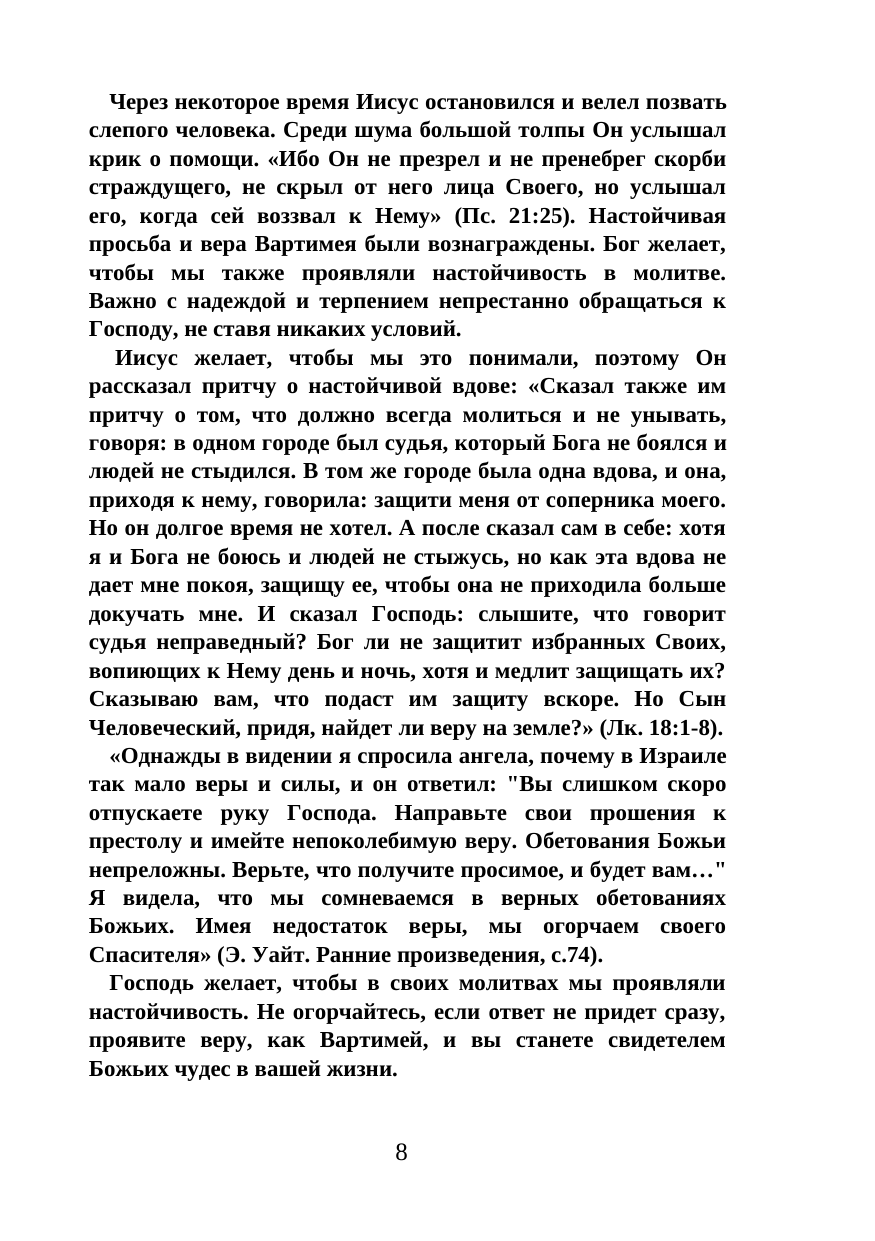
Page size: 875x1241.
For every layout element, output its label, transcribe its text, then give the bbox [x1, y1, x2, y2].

text Господь желает, чтобы в своих молитвах мы проявляли настойчивость. Не огорчайтесь, если ответ не придет сразу, проявите веру, как Вартимей, и вы станете свидетелем Божьих чудес в вашей жизни. [89, 969, 727, 1081]
text Иисус желает, чтобы мы это понимали, поэтому Он рассказал притчу о настойчивой вдове: «Сказал также им притчу о том, что должно всегда молиться и не унывать, говоря: в одном городе был судья, который Бога не боялся и людей не стыдился. В том же городе была одна вдова, и она, приходя к нему, говорила: защити меня от соперника моего. Но он долгое время не хотел. А после сказал сам в себе: хотя я и Бога не боюсь и людей не стыжусь, но как эта вдова не дает мне покоя, защищу ее, чтобы она не приходила больше докучать мне. И сказал Господь: слышите, что говорит судья неправедный? Бог ли не защитит избранных Своих, вопиющих к Нему день и ночь, хотя и медлит защищать их? Сказываю вам, что подаст им защиту вскоре. Но Сын Человеческий, придя, найдет ли веру на земле?» (Лк. 18:1-8). [89, 344, 727, 740]
text Через некоторое время Иисус остановился и велел позвать слепого человека. Среди шума большой толпы Он услышал крик о помощи. «Ибо Он не презрел и не пренебрег скорби страждущего, не скрыл от него лица Своего, но услышал его, когда сей воззвал к Нему» (Пс. 21:25). Настойчивая просьба и вера Вартимея были вознаграждены. Бог желает, чтобы мы также проявляли настойчивость в молитве. Важно с надеждой и терпением непрестанно обращаться к Господу, не ставя никаких условий. [89, 88, 727, 342]
text «Однажды в видении я спросила ангела, почему в Израиле так мало веры и силы, и он ответил: "Вы слишком скоро отпускаете руку Господа. Направьте свои прошения к престолу и имейте непоколебимую веру. Обетования Божьи непреложны. Верьте, что получите просимое, и будет вам…" Я видела, что мы сомневаемся в верных обетованиях Божьих. Имея недостаток веры, мы огорчаем своего Спасителя» (Э. Уайт. Ранние произведения, с.74). [89, 742, 727, 967]
